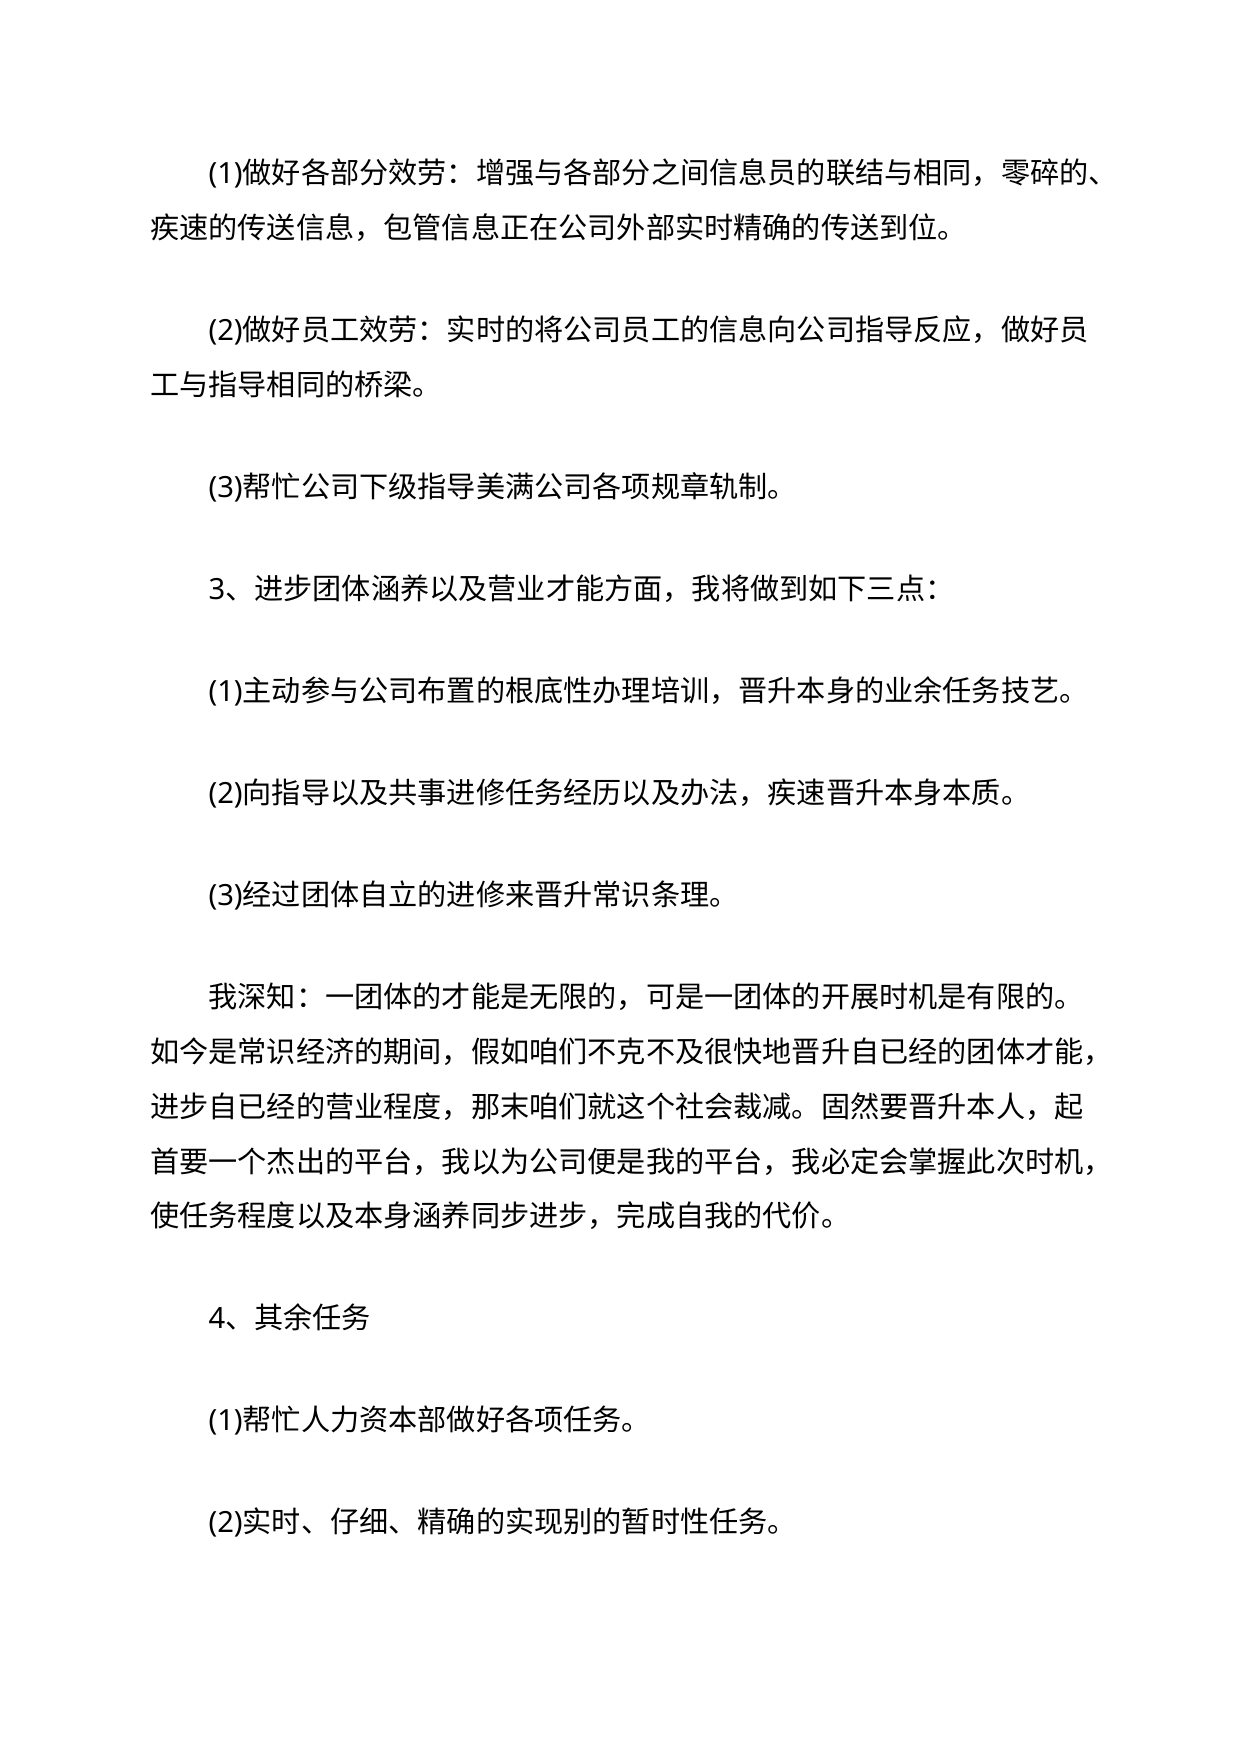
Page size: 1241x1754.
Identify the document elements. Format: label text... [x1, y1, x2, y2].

text 4、其余任务 [150, 1295, 1090, 1337]
text 3、进步团体涵养以及营业才能方面，我将做到如下三点： [150, 566, 1090, 608]
text (2)向指导以及共事进修任务经历以及办法，疾速晋升本身本质。 [150, 769, 1090, 812]
text 我深知：一团体的才能是无限的，可是一团体的开展时机是有限的。如今是常识经济的期间，假如咱们不克不及很快地晋升自已经的团体才能，进步自已经的营业程度，那末咱们就这个社会裁减。固然要晋升本人，起首要一个杰出的平台，我以为公司便是我的平台，我必定会掌握此次时机，使任务程度以及本身涵养同步进步，完成自我的代价。 [150, 973, 1090, 1235]
text (1)帮忙人力资本部做好各项任务。 [150, 1397, 1090, 1439]
text (3)经过团体自立的进修来晋升常识条理。 [150, 871, 1090, 914]
text (3)帮忙公司下级指导美满公司各项规章轨制。 [150, 463, 1090, 506]
text (1)做好各部分效劳：增强与各部分之间信息员的联结与相同，零碎的、疾速的传送信息，包管信息正在公司外部实时精确的传送到位。 [150, 150, 1090, 247]
text (2)做好员工效劳：实时的将公司员工的信息向公司指导反应，做好员工与指导相同的桥梁。 [150, 307, 1090, 404]
text (2)实时、仔细、精确的实现别的暂时性任务。 [150, 1499, 1090, 1541]
text (1)主动参与公司布置的根底性办理培训，晋升本身的业余任务技艺。 [150, 667, 1090, 710]
